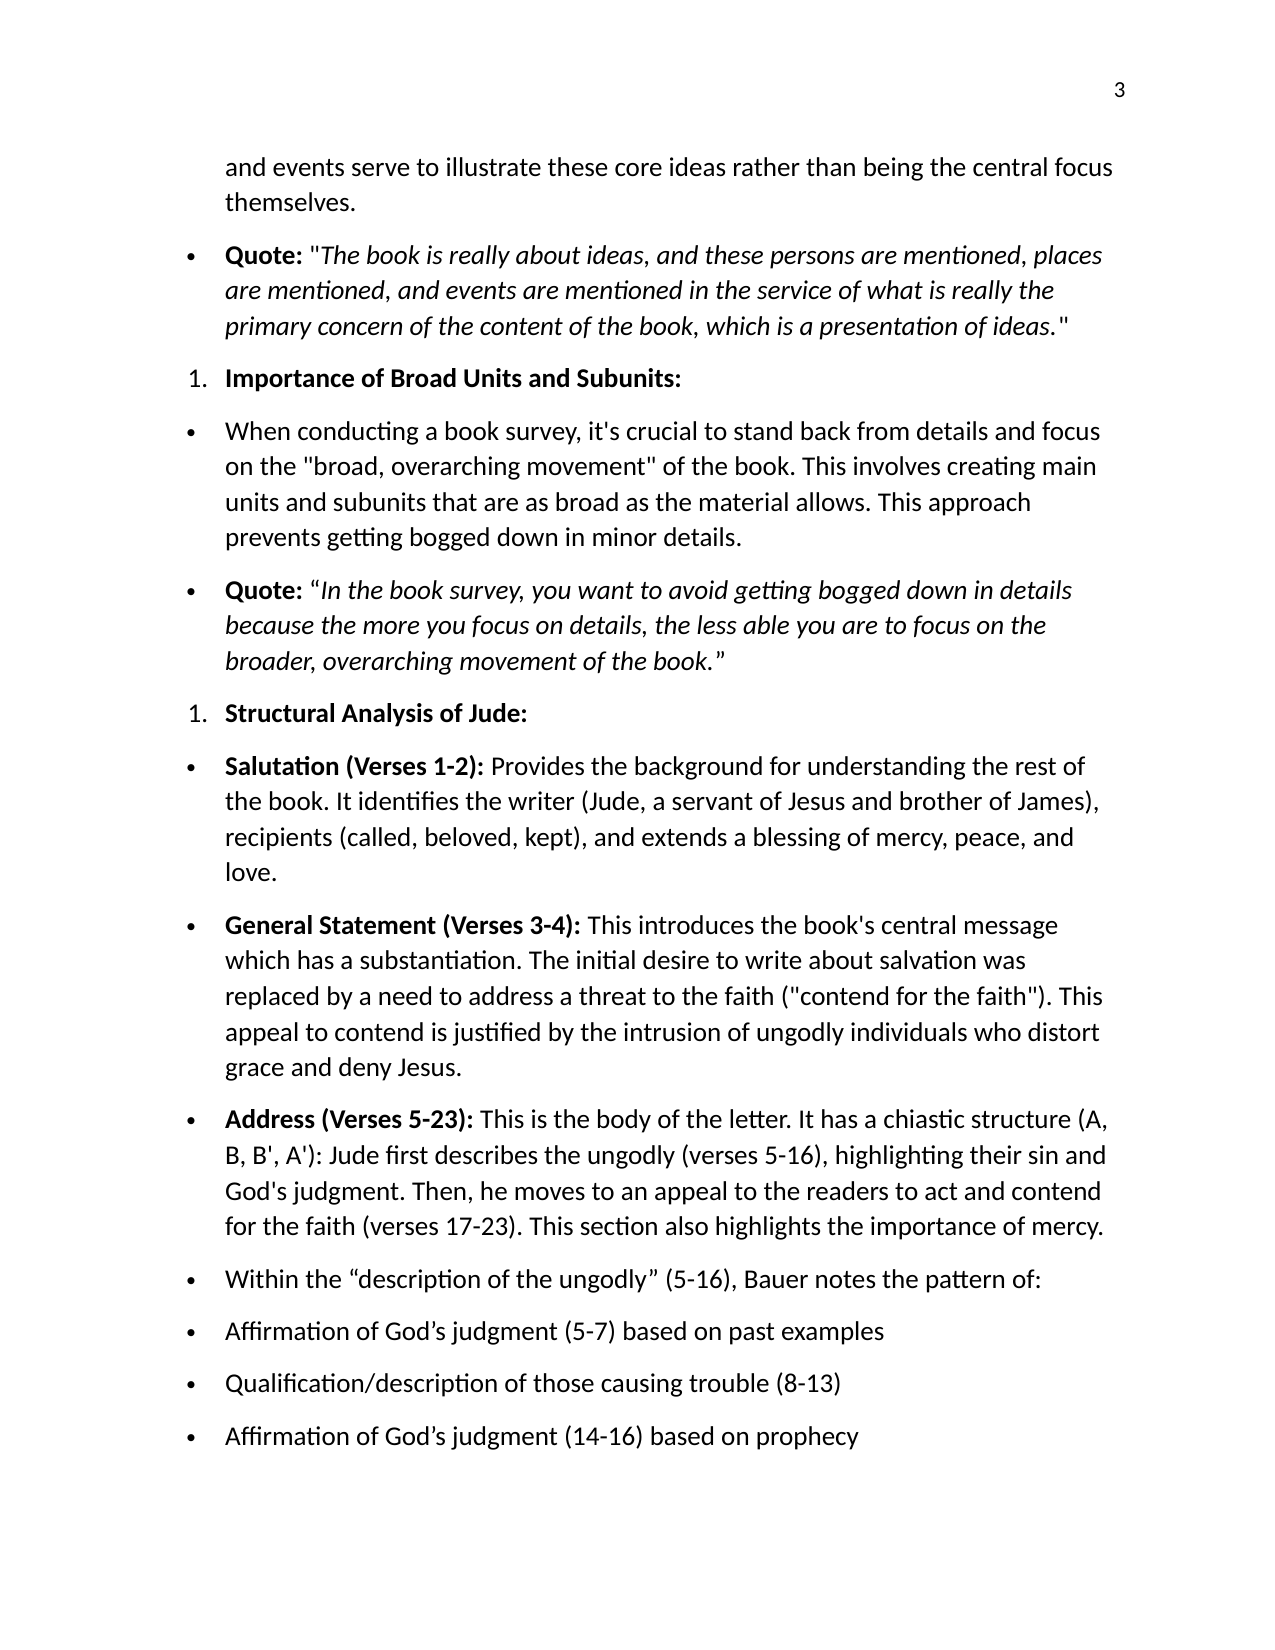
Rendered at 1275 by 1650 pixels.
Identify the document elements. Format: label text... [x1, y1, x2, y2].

list When conducting a book survey, it's crucial to stand back from details and focus on the "broad, overarching movement" of the book. This involves creating main units and subunits that are as broad as the material allows. This approach prevents getting bogged down in minor details. [187, 414, 1125, 554]
list Salutation (Verses 1-2): Provides the background for understanding the rest of the book. It identifies the writer (Jude, a servant of Jesus and brother of James), recipients (called, beloved, kept), and extends a blessing of mercy, peace, and love. [187, 749, 1125, 889]
list Within the “description of the ungodly” (5-16), Bauer notes the pattern of: [187, 1262, 1125, 1295]
list Qualification/description of those causing trouble (8-13) [187, 1366, 1125, 1399]
list Structural Analysis of Jude: [187, 696, 1125, 729]
list Affirmation of God’s judgment (5-7) based on past examples [187, 1314, 1125, 1347]
list Quote: "The book is really about ideas, and these persons are mentioned, places are mentioned, and events are mentioned in the service of what is really the primary concern of the content of the book, which is a presentation of ideas." [187, 238, 1125, 342]
list Affirmation of God’s judgment (14-16) based on prophecy [187, 1419, 1125, 1452]
list Quote: “In the book survey, you want to avoid getting bogged down in details because the more you focus on details, the less able you are to focus on the broader, overarching movement of the book.” [187, 573, 1125, 677]
list General Statement (Verses 3-4): This introduces the book's central message which has a substantiation. The initial desire to write about salvation was replaced by a need to address a threat to the faith ("contend for the faith"). This appeal to contend is justified by the intrusion of ungodly individuals who distort grace and deny Jesus. [187, 908, 1125, 1083]
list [187, 150, 1125, 219]
list Importance of Broad Units and Subunits: [187, 361, 1125, 394]
list Address (Verses 5-23): This is the body of the letter. It has a chiastic structure (A, B, B', A'): Jude first describes the ungodly (verses 5-16), highlighting their sin and God's judgment. Then, he moves to an appeal to the readers to act and contend for the faith (verses 17-23). This section also highlights the importance of mercy. [187, 1103, 1125, 1243]
